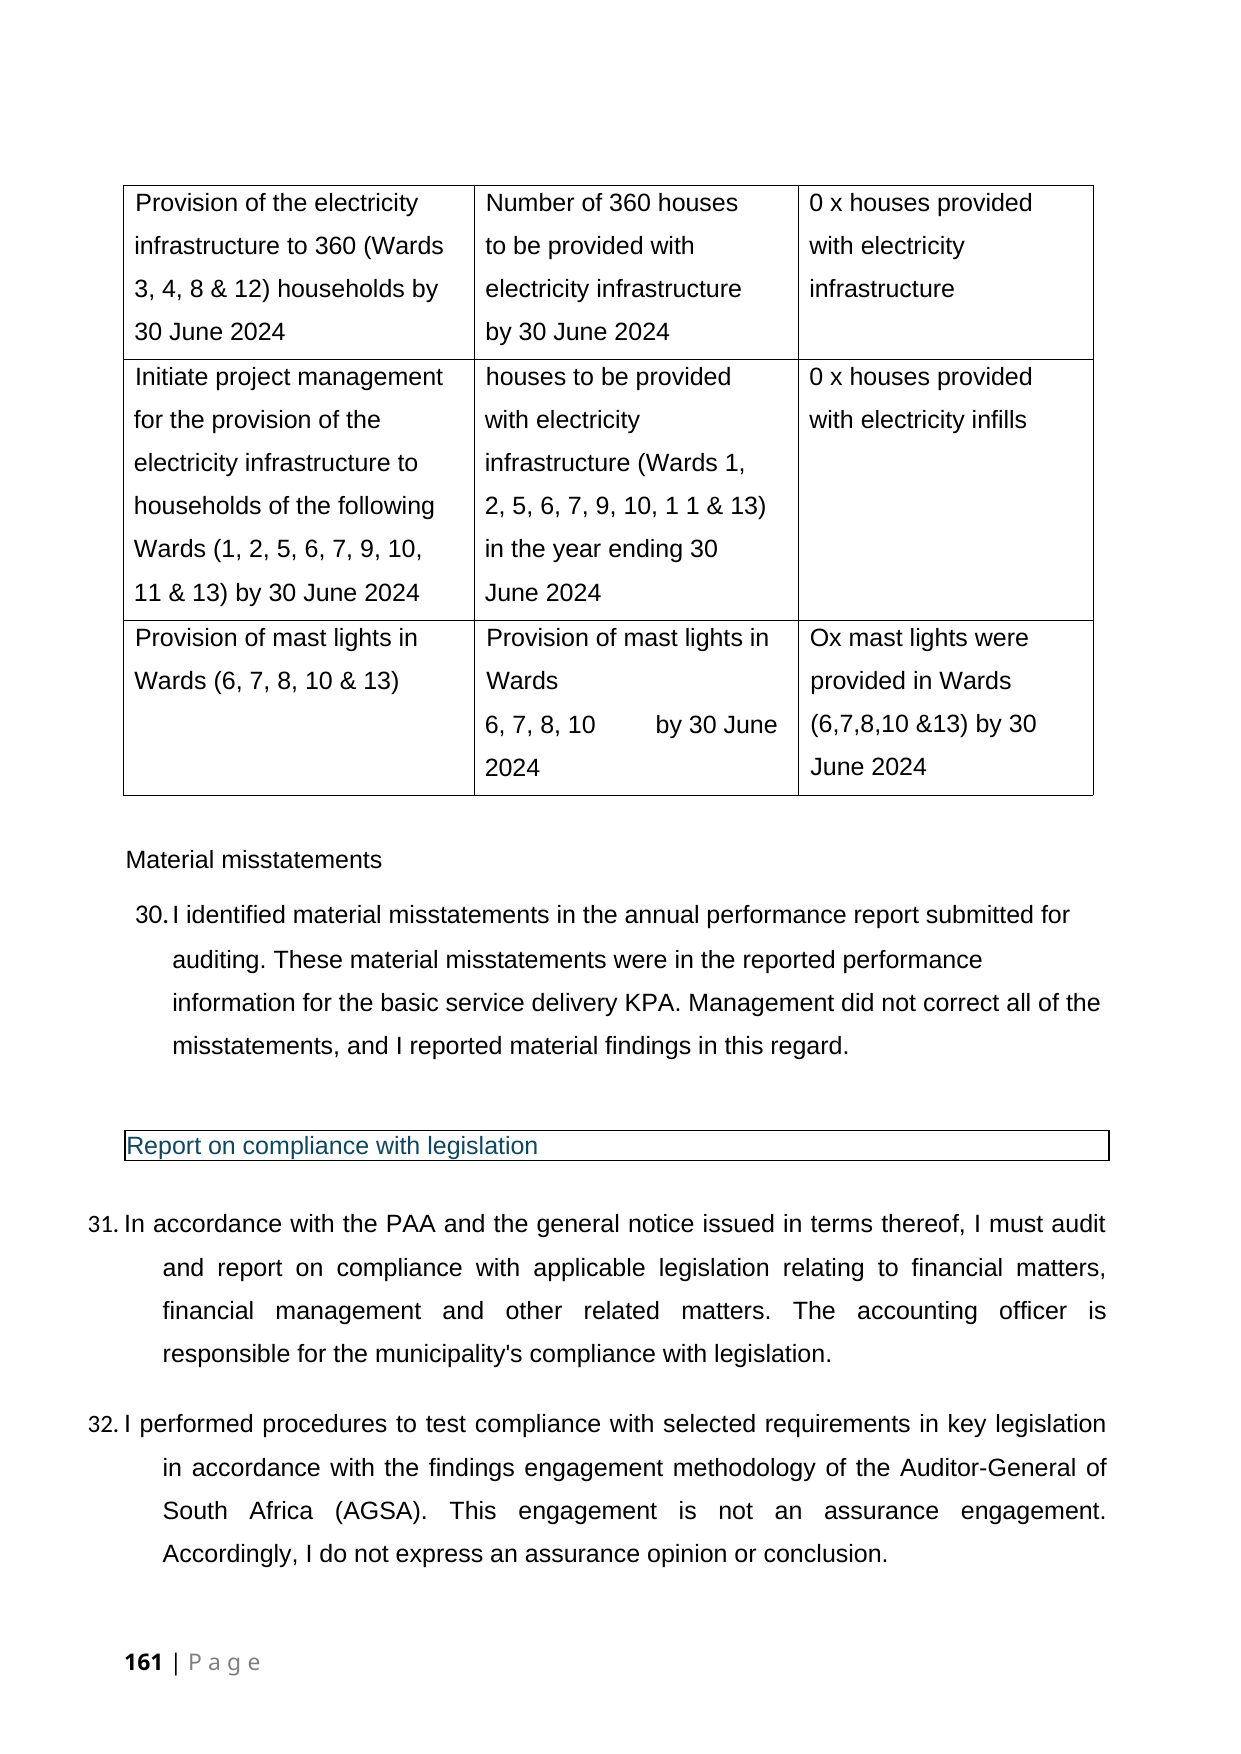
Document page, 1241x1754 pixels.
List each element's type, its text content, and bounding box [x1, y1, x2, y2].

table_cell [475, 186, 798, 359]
text Material misstatements [125, 845, 1108, 874]
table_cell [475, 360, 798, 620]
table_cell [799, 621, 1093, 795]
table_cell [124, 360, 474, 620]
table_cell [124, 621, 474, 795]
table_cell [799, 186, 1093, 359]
list I performed procedures to test compliance with selected requirements in key legislation in accordance with the findings engagement methodology of the Auditor-General of South Africa (AGSA). This engagement is not an assurance engagement. Accordingly, I do not express an assurance opinion or conclusion. [87, 1408, 1108, 1568]
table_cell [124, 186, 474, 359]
list I identified material misstatements in the annual performance report submitted for auditing. These material misstatements were in the reported performance information for the basic service delivery KPA. Management did not correct all of the misstatements, and I reported material findings in this regard. [134, 897, 1108, 1060]
list In accordance with the PAA and the general notice issued in terms thereof, I must audit and report on compliance with applicable legislation relating to financial matters, financial management and other related matters. The accounting officer is responsible for the municipality's compliance with legislation. [87, 1208, 1108, 1368]
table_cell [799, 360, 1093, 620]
subtitle Report on compliance with legislation [126, 1131, 1108, 1160]
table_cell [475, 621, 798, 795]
